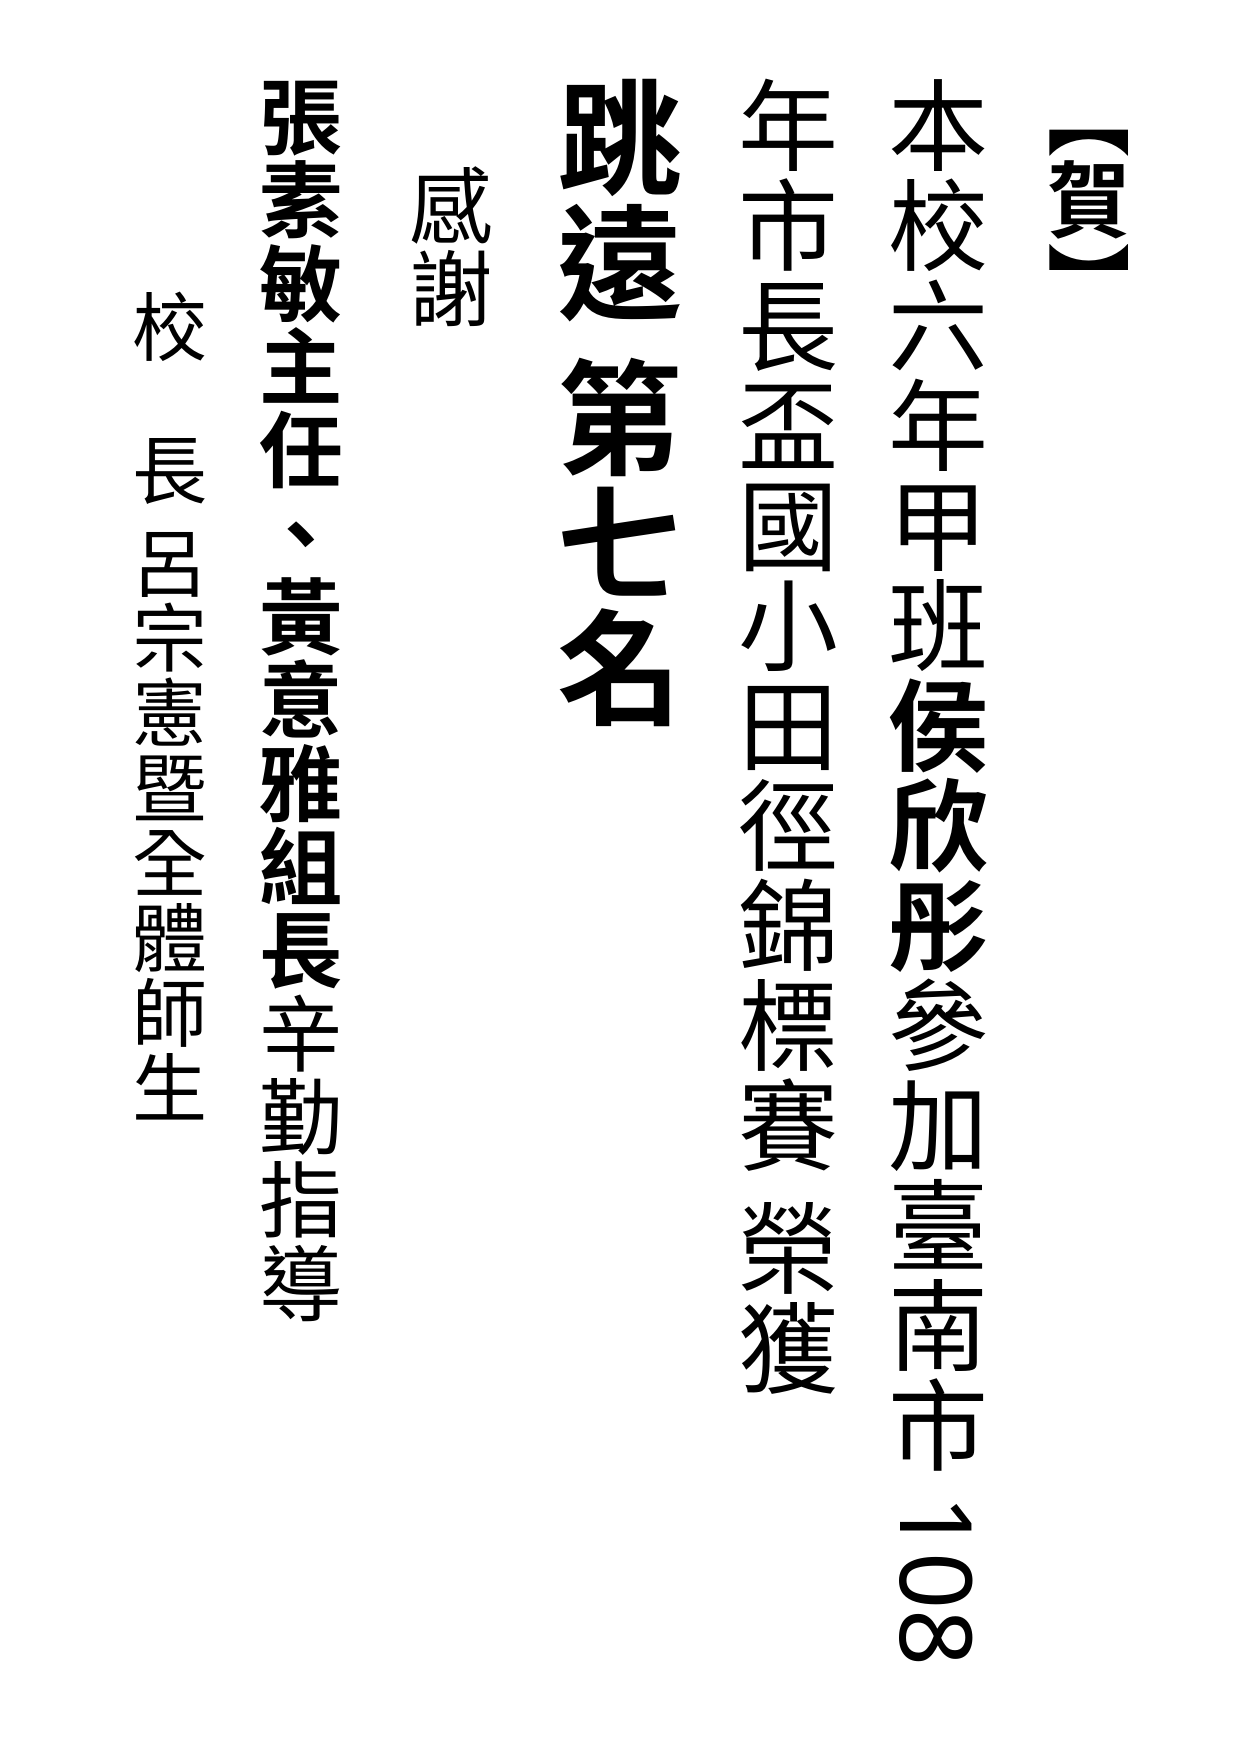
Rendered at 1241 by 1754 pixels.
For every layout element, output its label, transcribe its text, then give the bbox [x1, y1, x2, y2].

text 跳遠 第七名 [526, 75, 714, 1679]
text 本校六年甲班侯欣彤參加臺南市108年市長盃國小田徑錦標賽 榮獲 [714, 75, 1014, 1679]
text 感謝 [376, 75, 526, 1679]
text 張素敏主任、黃意雅組長辛勤指導 [226, 75, 376, 1679]
text 【賀】 [1014, 75, 1164, 1679]
text 校 長 呂宗憲暨全體師生 [114, 75, 226, 1679]
